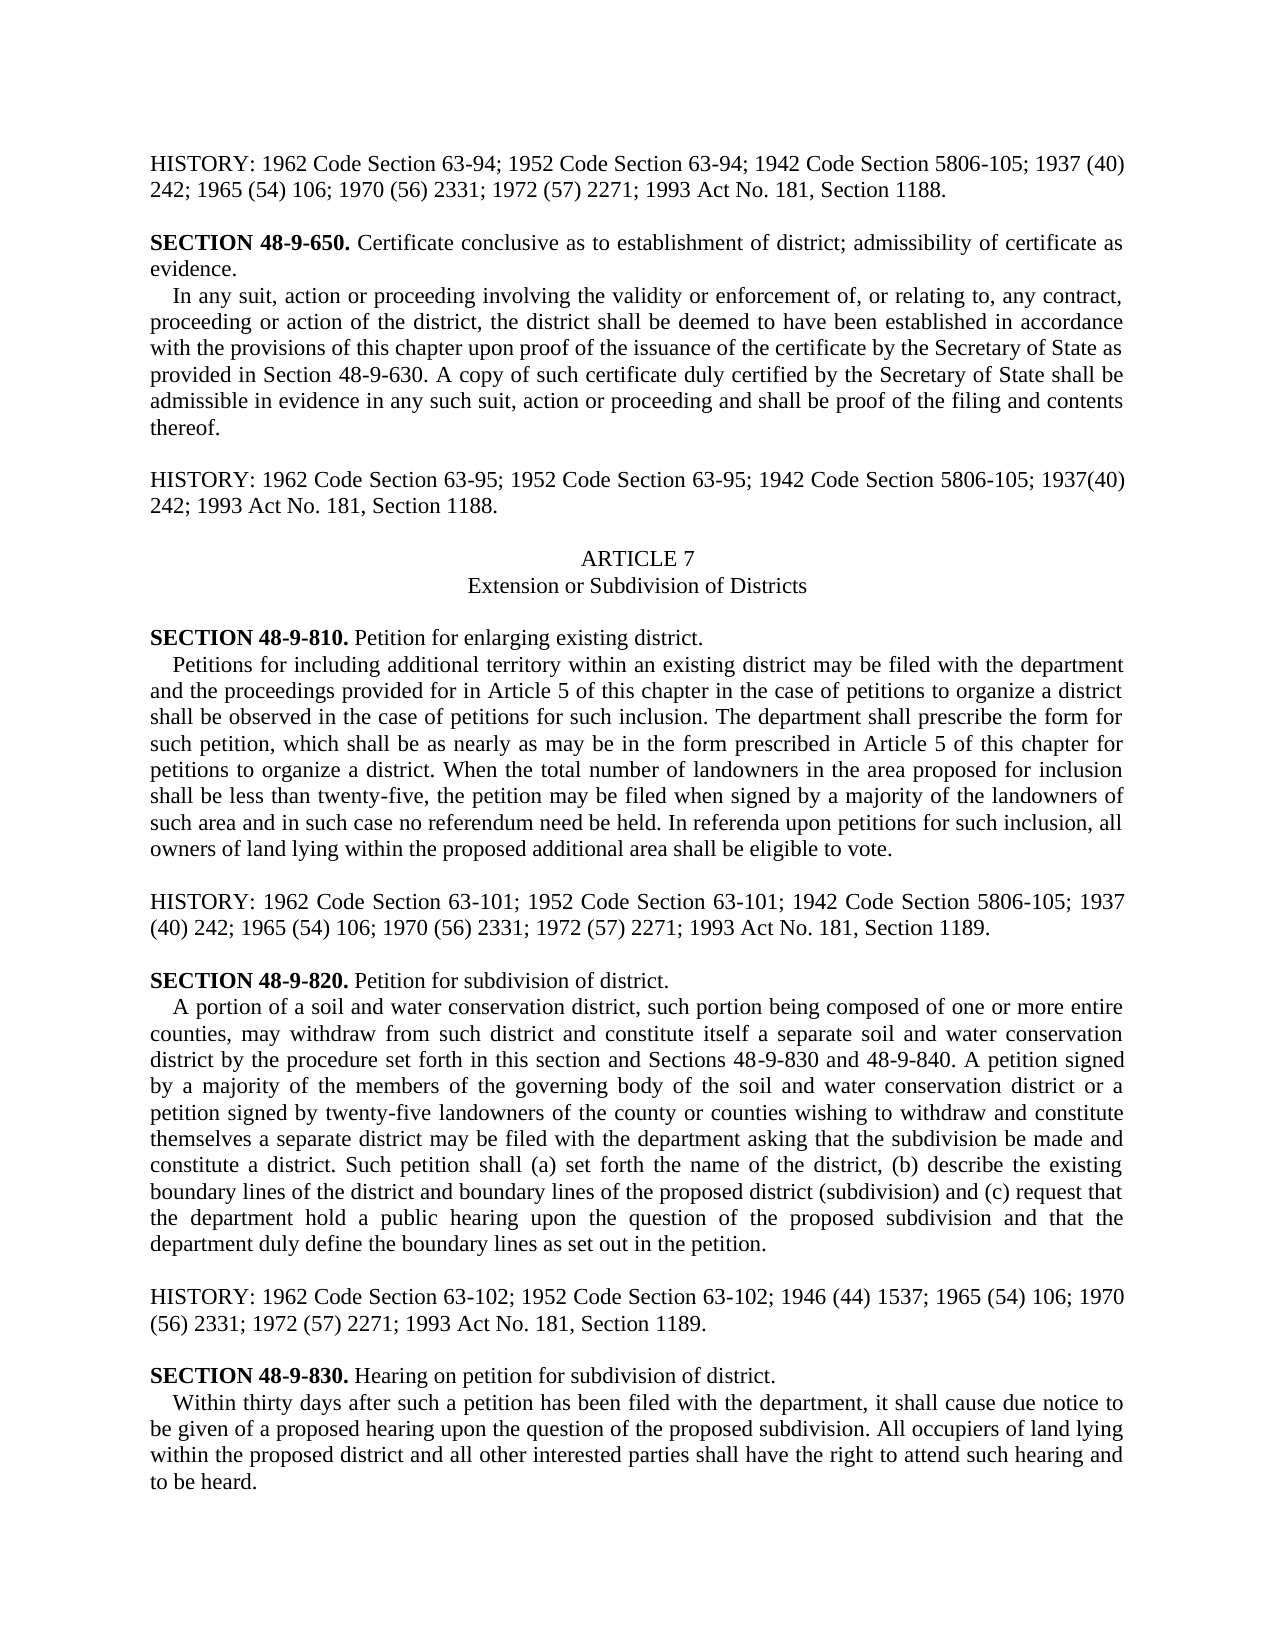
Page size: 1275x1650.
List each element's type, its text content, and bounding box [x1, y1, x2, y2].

text In any suit, action or proceeding involving the validity or enforcement of, or relating to, any contract, proceeding or action of the district, the district shall be deemed to have been established in accordance with the provisions of this chapter upon proof of the issuance of the certificate by the Secretary of State as provided in Section 48-9-630. A copy of such certificate duly certified by the Secretary of State shall be admissible in evidence in any such suit, action or proceeding and shall be proof of the filing and contents thereof. [150, 282, 1125, 440]
text HISTORY: 1962 Code Section 63-95; 1952 Code Section 63-95; 1942 Code Section 5806-105; 1937(40) 242; 1993 Act No. 181, Section 1188. [150, 466, 1125, 519]
text Within thirty days after such a petition has been filed with the department, it shall cause due notice to be given of a proposed hearing upon the question of the proposed subdivision. All occupiers of land lying within the proposed district and all other interested parties shall have the right to attend such hearing and to be heard. [150, 1389, 1125, 1494]
text A portion of a soil and water conservation district, such portion being composed of one or more entire counties, may withdraw from such district and constitute itself a separate soil and water conservation district by the procedure set forth in this section and Sections 48-9-830 and 48-9-840. A petition signed by a majority of the members of the governing body of the soil and water conservation district or a petition signed by twenty-five landowners of the county or counties wishing to withdraw and constitute themselves a separate district may be filed with the department asking that the subdivision be made and constitute a district. Such petition shall (a) set forth the name of the district, (b) describe the existing boundary lines of the district and boundary lines of the proposed district (subdivision) and (c) request that the department hold a public hearing upon the question of the proposed subdivision and that the department duly define the boundary lines as set out in the petition. [150, 993, 1125, 1257]
text Petitions for including additional territory within an existing district may be filed with the department and the proceedings provided for in Article 5 of this chapter in the case of petitions to organize a district shall be observed in the case of petitions for such inclusion. The department shall prescribe the form for such petition, which shall be as nearly as may be in the form prescribed in Article 5 of this chapter for petitions to organize a district. When the total number of landowners in the area proposed for inclusion shall be less than twenty-five, the petition may be filed when signed by a majority of the landowners of such area and in such case no referendum need be held. In referenda upon petitions for such inclusion, all owners of land lying within the proposed additional area shall be eligible to vote. [150, 651, 1125, 862]
text SECTION 48-9-830. Hearing on petition for subdivision of district. [150, 1362, 1125, 1389]
text Extension or Subdivision of Districts [150, 572, 1125, 598]
text ARTICLE 7 [150, 545, 1125, 572]
text HISTORY: 1962 Code Section 63-102; 1952 Code Section 63-102; 1946 (44) 1537; 1965 (54) 106; 1970 (56) 2331; 1972 (57) 2271; 1993 Act No. 181, Section 1189. [150, 1283, 1125, 1336]
text SECTION 48-9-650. Certificate conclusive as to establishment of district; admissibility of certificate as evidence. [150, 229, 1125, 282]
text SECTION 48-9-810. Petition for enlarging existing district. [150, 624, 1125, 651]
text HISTORY: 1962 Code Section 63-101; 1952 Code Section 63-101; 1942 Code Section 5806-105; 1937 (40) 242; 1965 (54) 106; 1970 (56) 2331; 1972 (57) 2271; 1993 Act No. 181, Section 1189. [150, 888, 1125, 941]
text SECTION 48-9-820. Petition for subdivision of district. [150, 967, 1125, 993]
text HISTORY: 1962 Code Section 63-94; 1952 Code Section 63-94; 1942 Code Section 5806-105; 1937 (40) 242; 1965 (54) 106; 1970 (56) 2331; 1972 (57) 2271; 1993 Act No. 181, Section 1188. [150, 150, 1125, 203]
